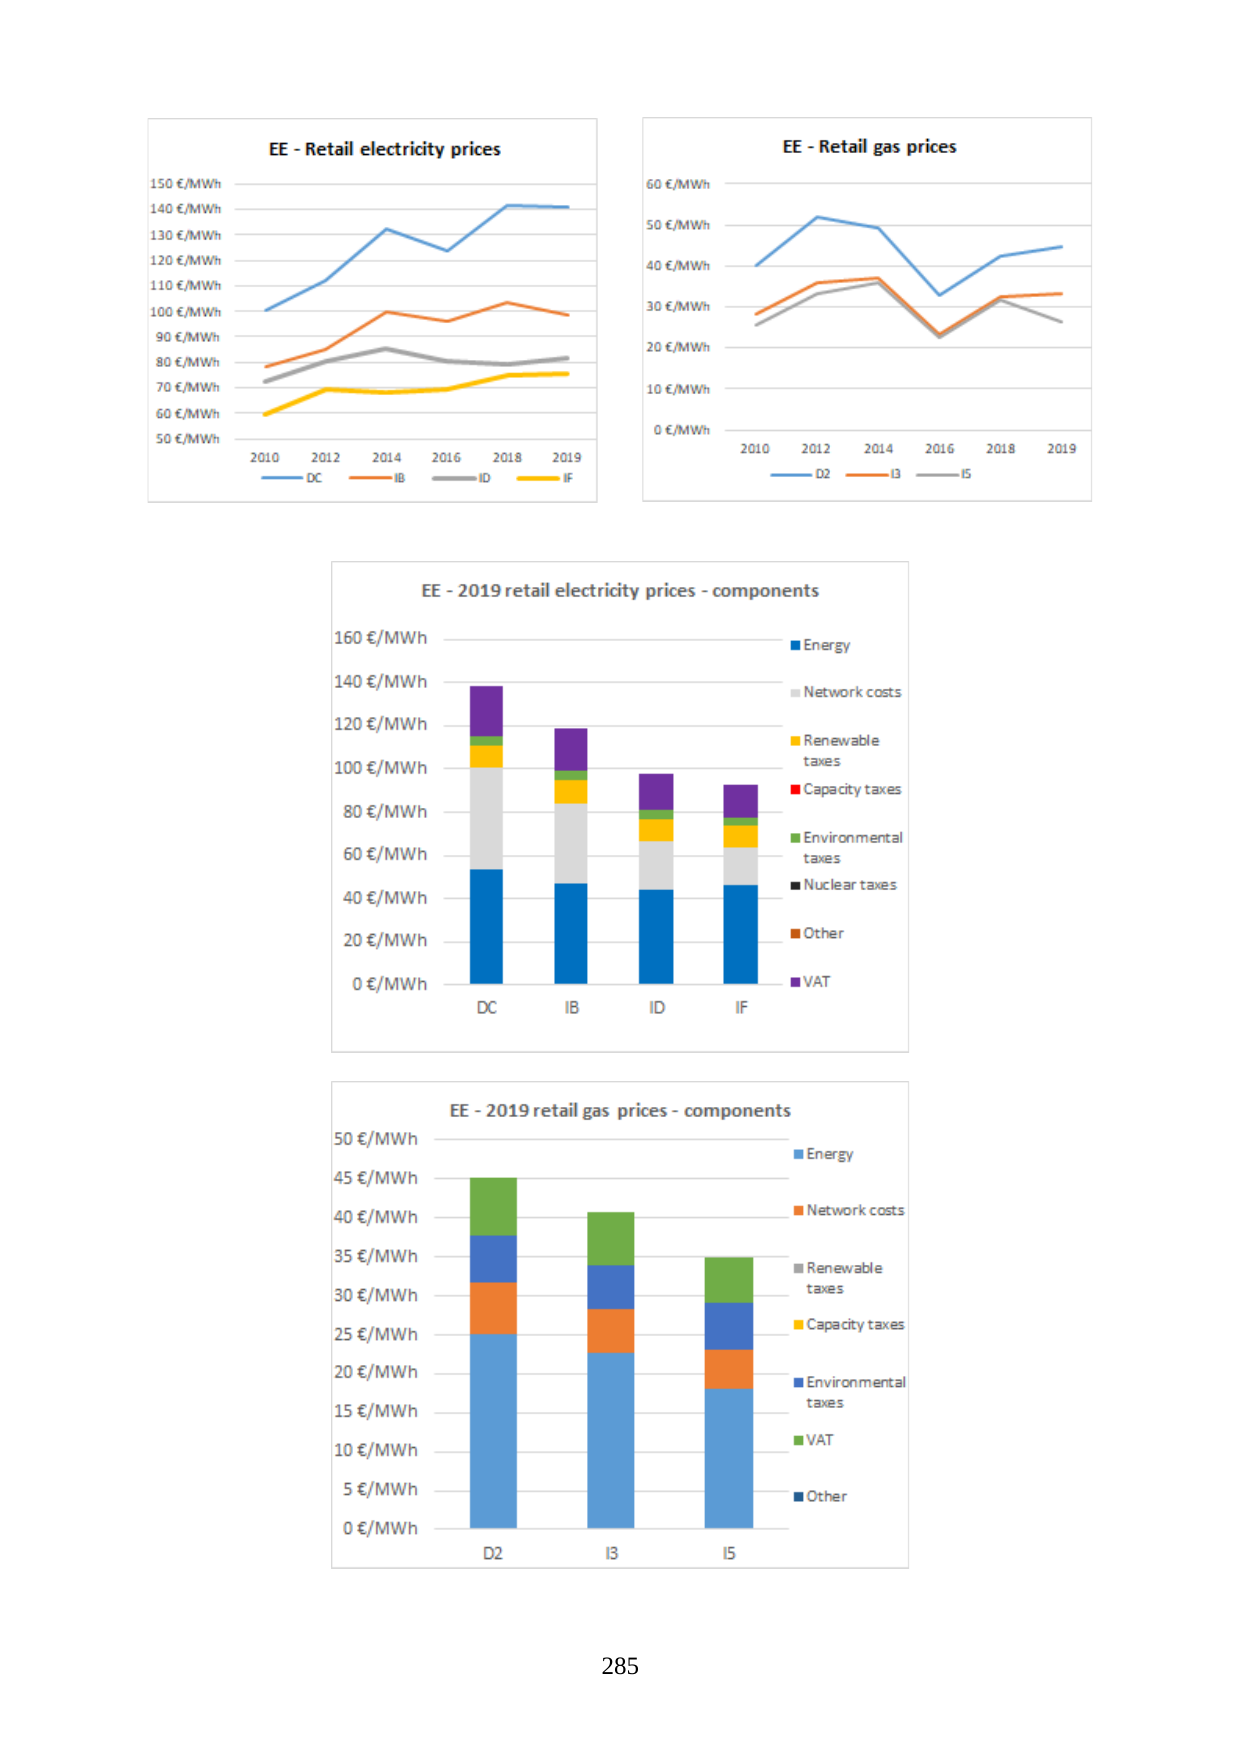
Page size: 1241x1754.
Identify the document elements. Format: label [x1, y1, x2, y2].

picture [147, 118, 598, 503]
picture [642, 117, 1093, 502]
picture [331, 561, 910, 1053]
picture [331, 1081, 910, 1569]
